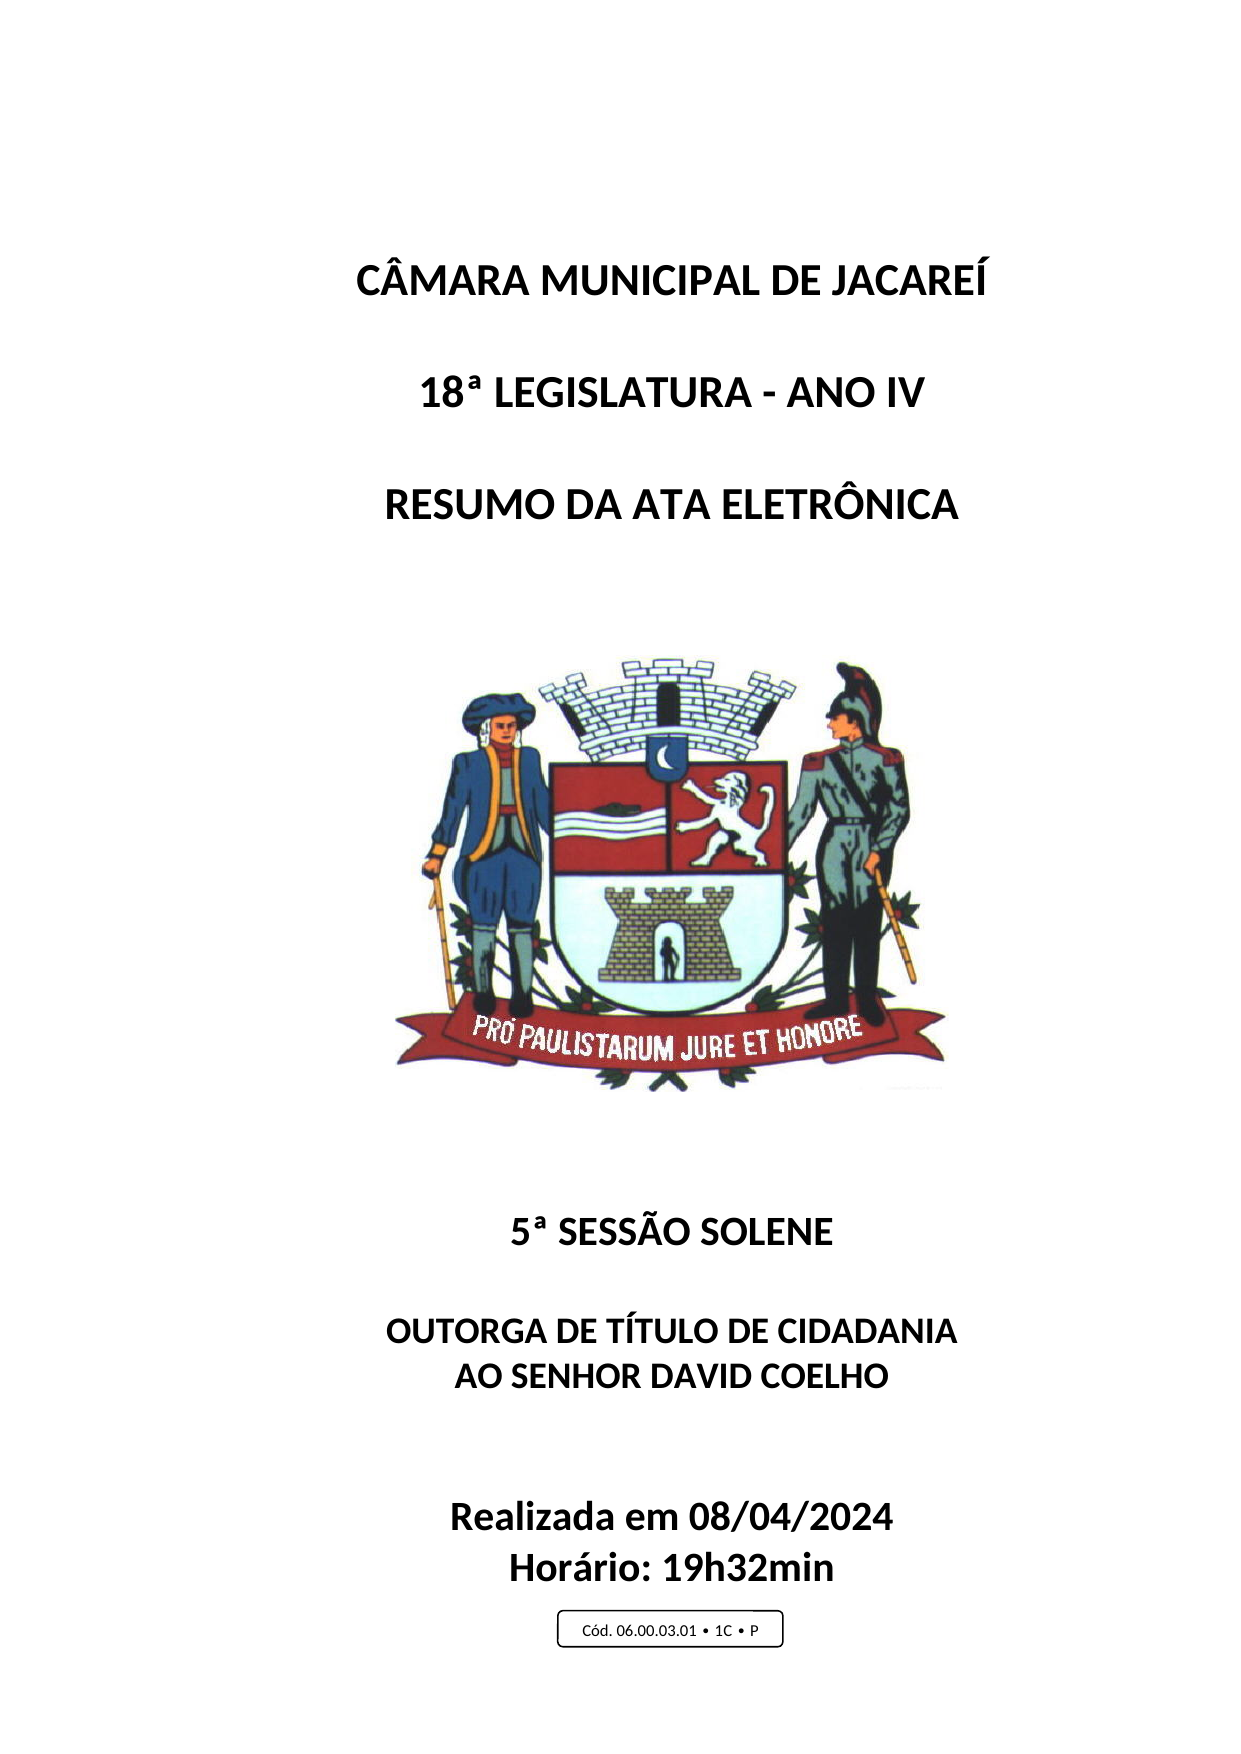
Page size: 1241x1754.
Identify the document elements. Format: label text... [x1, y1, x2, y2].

text 5ª SESSÃO SOLENE [192, 1205, 1152, 1256]
text AO SENHOR DAVID COELHO [192, 1352, 1152, 1398]
text Realizada em 08/04/2024 [192, 1490, 1152, 1541]
text RESUMO DA ATA ELETRÔNICA [192, 475, 1152, 531]
picture [394, 655, 949, 1092]
text 18ª LEGISLATURA - ANO IV [192, 363, 1152, 419]
text Horário: 19h32min [192, 1541, 1152, 1592]
text OUTORGA DE TÍTULO DE CIDADANIA [192, 1307, 1152, 1352]
text CÂMARA MUNICIPAL DE JACAREÍ [192, 251, 1152, 307]
